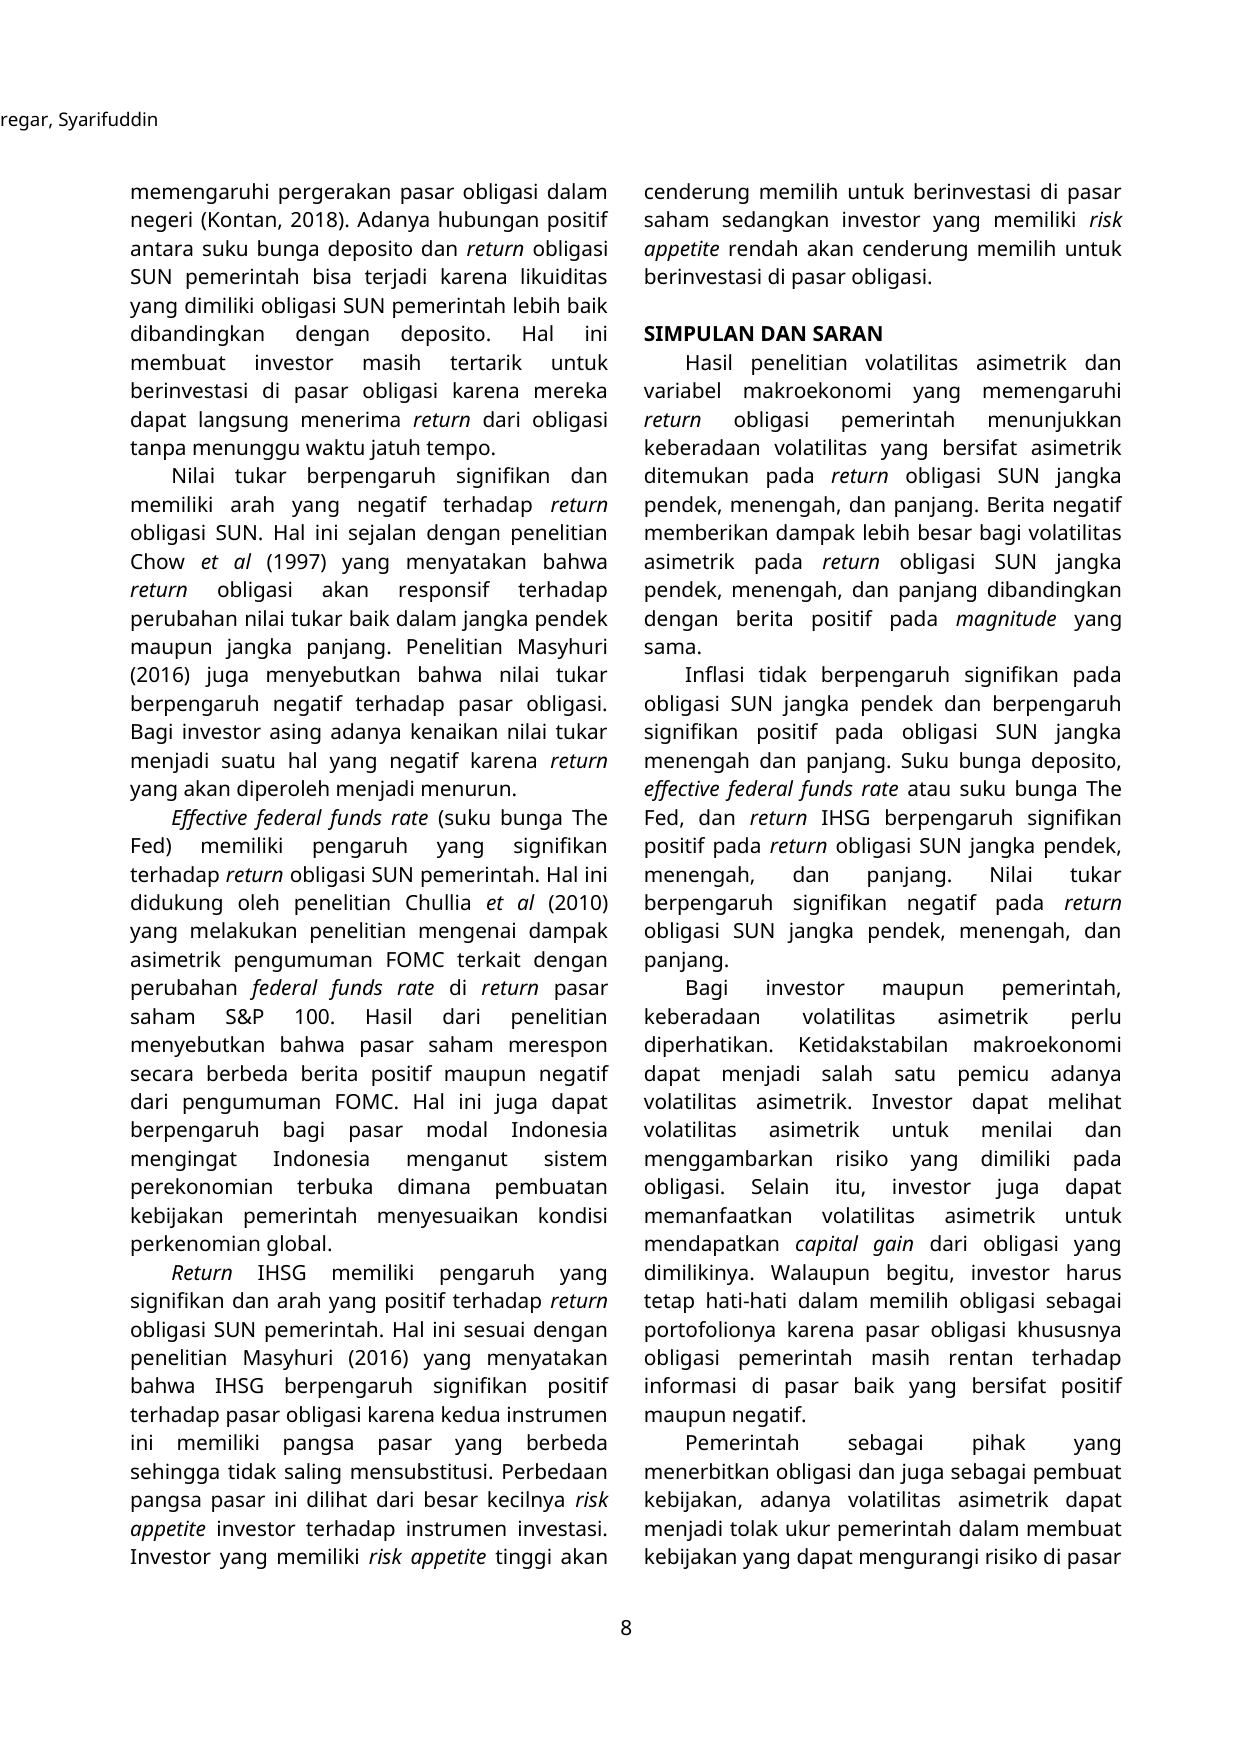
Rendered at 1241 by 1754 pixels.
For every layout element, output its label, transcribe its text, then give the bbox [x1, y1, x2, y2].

text Return IHSG memiliki pengaruh yang signifikan dan arah yang positif terhadap return obligasi SUN pemerintah. Hal ini sesuai dengan penelitian Masyhuri (2016) yang menyatakan bahwa IHSG berpengaruh signifikan positif terhadap pasar obligasi karena kedua instrumen ini memiliki pangsa pasar yang berbeda sehingga tidak saling mensubstitusi. Perbedaan pangsa pasar ini dilihat dari besar kecilnya risk appetite investor terhadap instrumen investasi. Investor yang memiliki risk appetite tinggi akan cenderung memilih untuk berinvestasi di pasar saham sedangkan investor yang memiliki risk appetite rendah akan cenderung memilih untuk berinvestasi di pasar obligasi. [130, 1258, 608, 1571]
text Effective federal funds rate (suku bunga The Fed) memiliki pengaruh yang signifikan terhadap return obligasi SUN pemerintah. Hal ini didukung oleh penelitian Chullia et al (2010) yang melakukan penelitian mengenai dampak asimetrik pengumuman FOMC terkait dengan perubahan federal funds rate di return pasar saham S&P 100. Hasil dari penelitian menyebutkan bahwa pasar saham merespon secara berbeda berita positif maupun negatif dari pengumuman FOMC. Hal ini juga dapat berpengaruh bagi pasar modal Indonesia mengingat Indonesia menganut sistem perekonomian terbuka dimana pembuatan kebijakan pemerintah menyesuaikan kondisi perkenomian global. [130, 803, 608, 1258]
subtitle simpulan Dan saran [644, 319, 1122, 348]
text Nilai tukar berpengaruh signifikan dan memiliki arah yang negatif terhadap return obligasi SUN. Hal ini sejalan dengan penelitian Chow et al (1997) yang menyatakan bahwa return obligasi akan responsif terhadap perubahan nilai tukar baik dalam jangka pendek maupun jangka panjang. Penelitian Masyhuri (2016) juga menyebutkan bahwa nilai tukar berpengaruh negatif terhadap pasar obligasi. Bagi investor asing adanya kenaikan nilai tukar menjadi suatu hal yang negatif karena return yang akan diperoleh menjadi menurun. [130, 462, 608, 803]
text Bagi investor maupun pemerintah, keberadaan volatilitas asimetrik perlu diperhatikan. Ketidakstabilan makroekonomi dapat menjadi salah satu pemicu adanya volatilitas asimetrik. Investor dapat melihat volatilitas asimetrik untuk menilai dan menggambarkan risiko yang dimiliki pada obligasi. Selain itu, investor juga dapat memanfaatkan volatilitas asimetrik untuk mendapatkan capital gain dari obligasi yang dimilikinya. Walaupun begitu, investor harus tetap hati-hati dalam memilih obligasi sebagai portofolionya karena pasar obligasi khususnya obligasi pemerintah masih rentan terhadap informasi di pasar baik yang bersifat positif maupun negatif. [644, 973, 1122, 1428]
text Inflasi tidak berpengaruh signifikan pada obligasi SUN jangka pendek dan berpengaruh signifikan positif pada obligasi SUN jangka menengah dan panjang. Suku bunga deposito, effective federal funds rate atau suku bunga The Fed, dan return IHSG berpengaruh signifikan positif pada return obligasi SUN jangka pendek, menengah, dan panjang. Nilai tukar berpengaruh signifikan negatif pada return obligasi SUN jangka pendek, menengah, dan panjang. [644, 661, 1122, 973]
text Hasil penelitian volatilitas asimetrik dan variabel makroekonomi yang memengaruhi return obligasi pemerintah menunjukkan keberadaan volatilitas yang bersifat asimetrik ditemukan pada return obligasi SUN jangka pendek, menengah, dan panjang. Berita negatif memberikan dampak lebih besar bagi volatilitas asimetrik pada return obligasi SUN jangka pendek, menengah, dan panjang dibandingkan dengan berita positif pada magnitude yang sama. [644, 348, 1122, 661]
text Return IHSG memiliki pengaruh yang signifikan dan arah yang positif terhadap return obligasi SUN pemerintah. Hal ini sesuai dengan penelitian Masyhuri (2016) yang menyatakan bahwa IHSG berpengaruh signifikan positif terhadap pasar obligasi karena kedua instrumen ini memiliki pangsa pasar yang berbeda sehingga tidak saling mensubstitusi. Perbedaan pangsa pasar ini dilihat dari besar kecilnya risk appetite investor terhadap instrumen investasi. Investor yang memiliki risk appetite tinggi akan cenderung memilih untuk berinvestasi di pasar saham sedangkan investor yang memiliki risk appetite rendah akan cenderung memilih untuk berinvestasi di pasar obligasi. [644, 177, 1122, 291]
